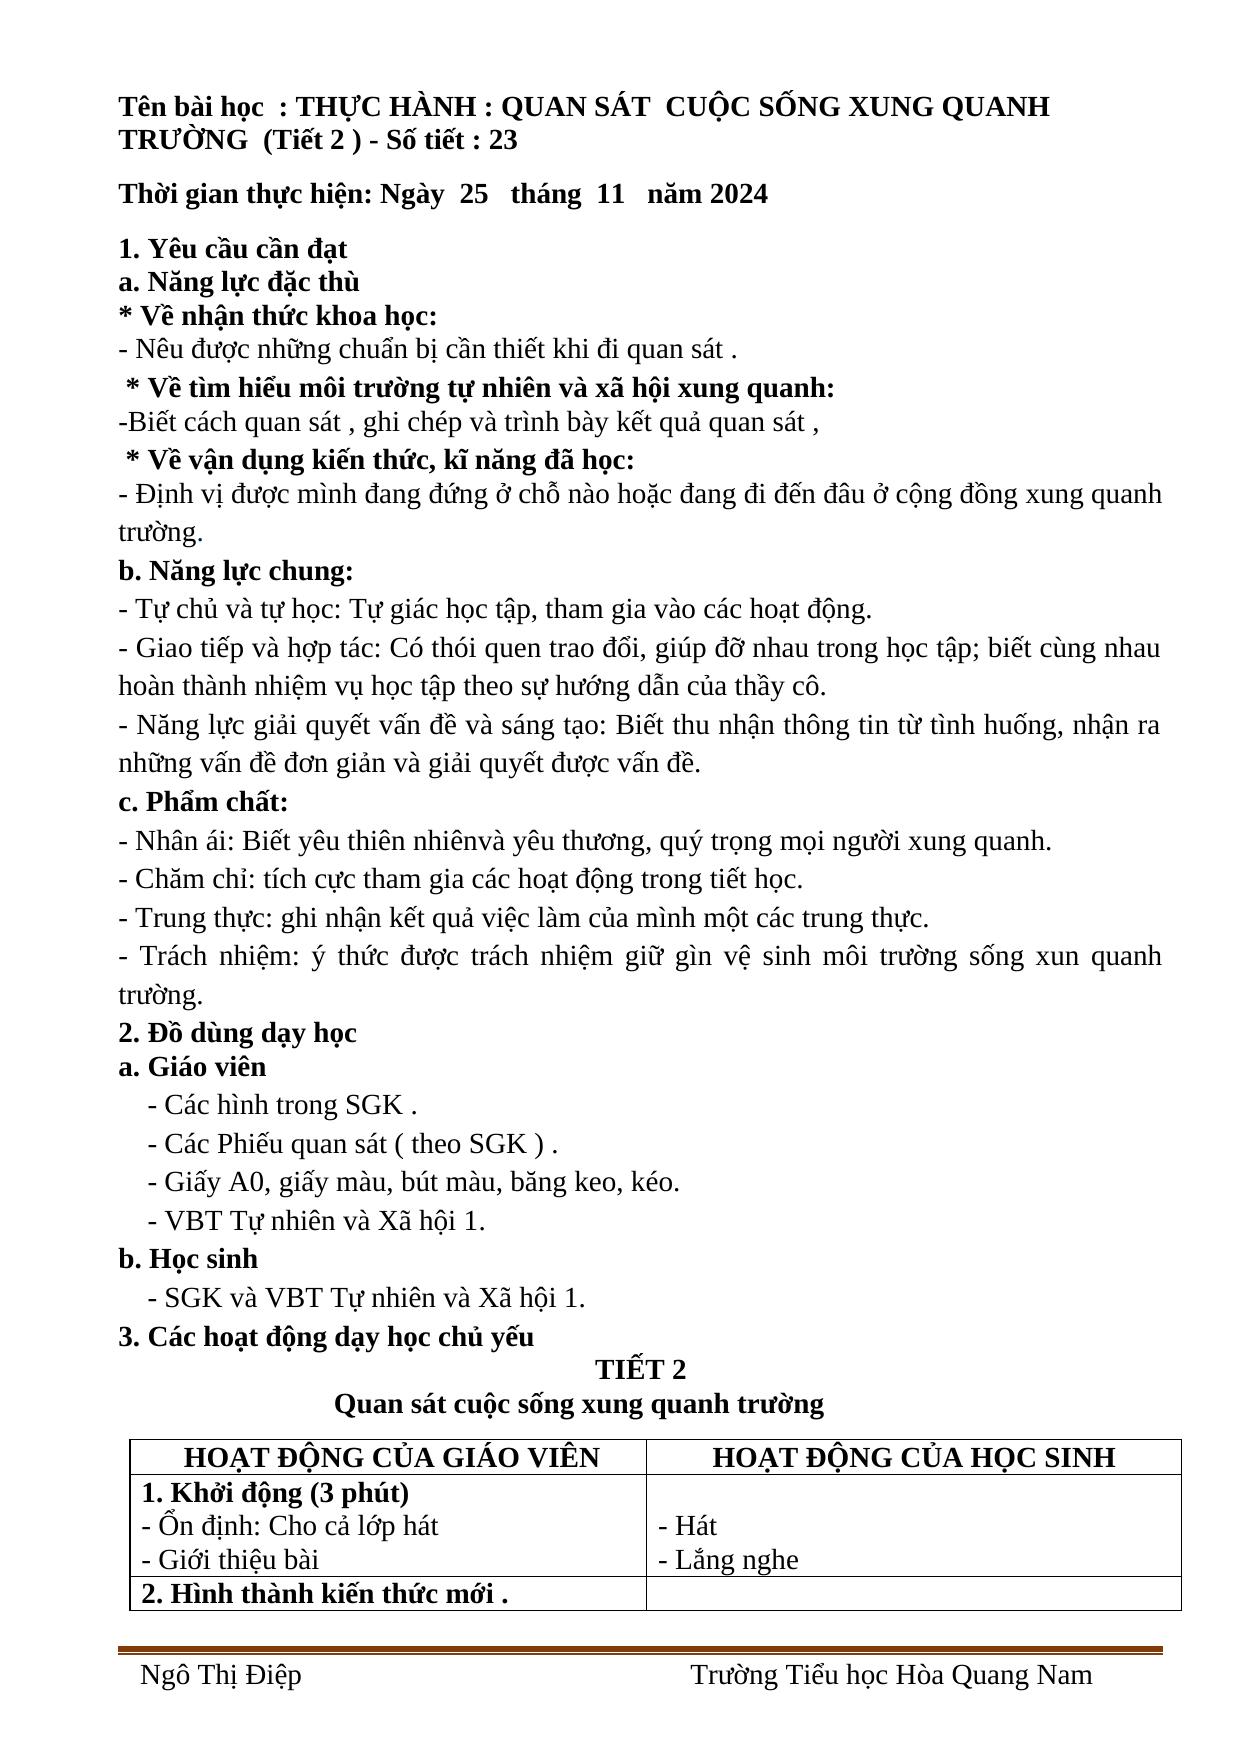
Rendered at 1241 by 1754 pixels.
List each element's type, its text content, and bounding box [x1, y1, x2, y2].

text - Các Phiếu quan sát ( theo SGK ) . [118, 1126, 1163, 1159]
text a. Giáo viên [118, 1049, 1163, 1082]
text - Tự chủ và tự học: Tự giác học tập, tham gia vào các hoạt động. [118, 591, 1163, 625]
table_cell - Ổn định: Cho cả lớp hát - Giới thiệu bài [131, 1509, 646, 1576]
table_header HOẠT ĐỘNG CỦA HỌC SINH [647, 1440, 1181, 1474]
text b. Năng lực chung: [118, 553, 1163, 586]
text a. Năng lực đặc thù [118, 264, 1163, 298]
table_cell [647, 1475, 1181, 1508]
text - Nhân ái: Biết yêu thiên nhiênvà yêu thương, quý trọng mọi người xung quanh. [118, 823, 1163, 856]
text - Giấy A0, giấy màu, bút màu, băng keo, kéo. [118, 1164, 1163, 1198]
text - Chăm chỉ: tích cực tham gia các hoạt động trong tiết học. [118, 861, 1163, 895]
text Thời gian thực hiện: Ngày 25 tháng 11 năm 2024 [118, 177, 1163, 210]
text Quan sát cuộc sống xung quanh trường [118, 1386, 1163, 1419]
text 3. Các hoạt động dạy học chủ yếu [118, 1319, 1163, 1352]
text c. Phẩm chất: [118, 784, 1163, 818]
text TIẾT 2 [118, 1352, 1163, 1386]
text - Năng lực giải quyết vấn đề và sáng tạo: Biết thu nhận thông tin từ tình huống, nhận ra những vấn đề đơn giản và giải quyết được vấn đề. [118, 707, 1163, 779]
table_header HOẠT ĐỘNG CỦA GIÁO VIÊN [131, 1440, 646, 1474]
table_cell [647, 1577, 1181, 1610]
text * Về nhận thức khoa học: [118, 298, 1163, 332]
text * Về tìm hiểu môi trường tự nhiên và xã hội xung quanh: [118, 370, 1163, 404]
text - Trung thực: ghi nhận kết quả việc làm của mình một các trung thực. [118, 900, 1163, 933]
text - Các hình trong SGK . [118, 1087, 1163, 1121]
table_cell - Hát - Lắng nghe [647, 1509, 1181, 1576]
text -Biết cách quan sát , ghi chép và trình bày kết quả quan sát , [118, 404, 1163, 437]
text b. Học sinh [118, 1242, 1163, 1275]
text 2. Đồ dùng dạy học [118, 1015, 1163, 1049]
text * Về vận dụng kiến thức, kĩ năng đã học: [118, 442, 1163, 476]
table_cell 2. Hình thành kiến thức mới . [131, 1577, 646, 1610]
text Tên bài học : THỰC HÀNH : QUAN SÁT CUỘC SỐNG XUNG QUANH TRƯỜNG (Tiết 2 ) - Số tiết : 23 [118, 89, 1163, 156]
table_cell 1. Khởi động (3 phút) [131, 1475, 646, 1508]
text - Trách nhiệm: ý thức được trách nhiệm giữ gìn vệ sinh môi trường sống xun quanh trường. [118, 938, 1163, 1010]
text 1. Yêu cầu cần đạt [118, 231, 1163, 264]
text - VBT Tự nhiên và Xã hội 1. [118, 1203, 1163, 1237]
text - SGK và VBT Tự nhiên và Xã hội 1. [118, 1280, 1163, 1314]
text - Giao tiếp và hợp tác: Có thói quen trao đổi, giúp đỡ nhau trong học tập; biết cùng nhau hoàn thành nhiệm vụ học tập theo sự hướng dẫn của thầy cô. [118, 630, 1163, 702]
text - Định vị được mình đang đứng ở chỗ nào hoặc đang đi đến đâu ở cộng đồng xung quanh trường. [118, 476, 1163, 548]
text - Nêu được những chuẩn bị cần thiết khi đi quan sát . [118, 332, 1163, 365]
